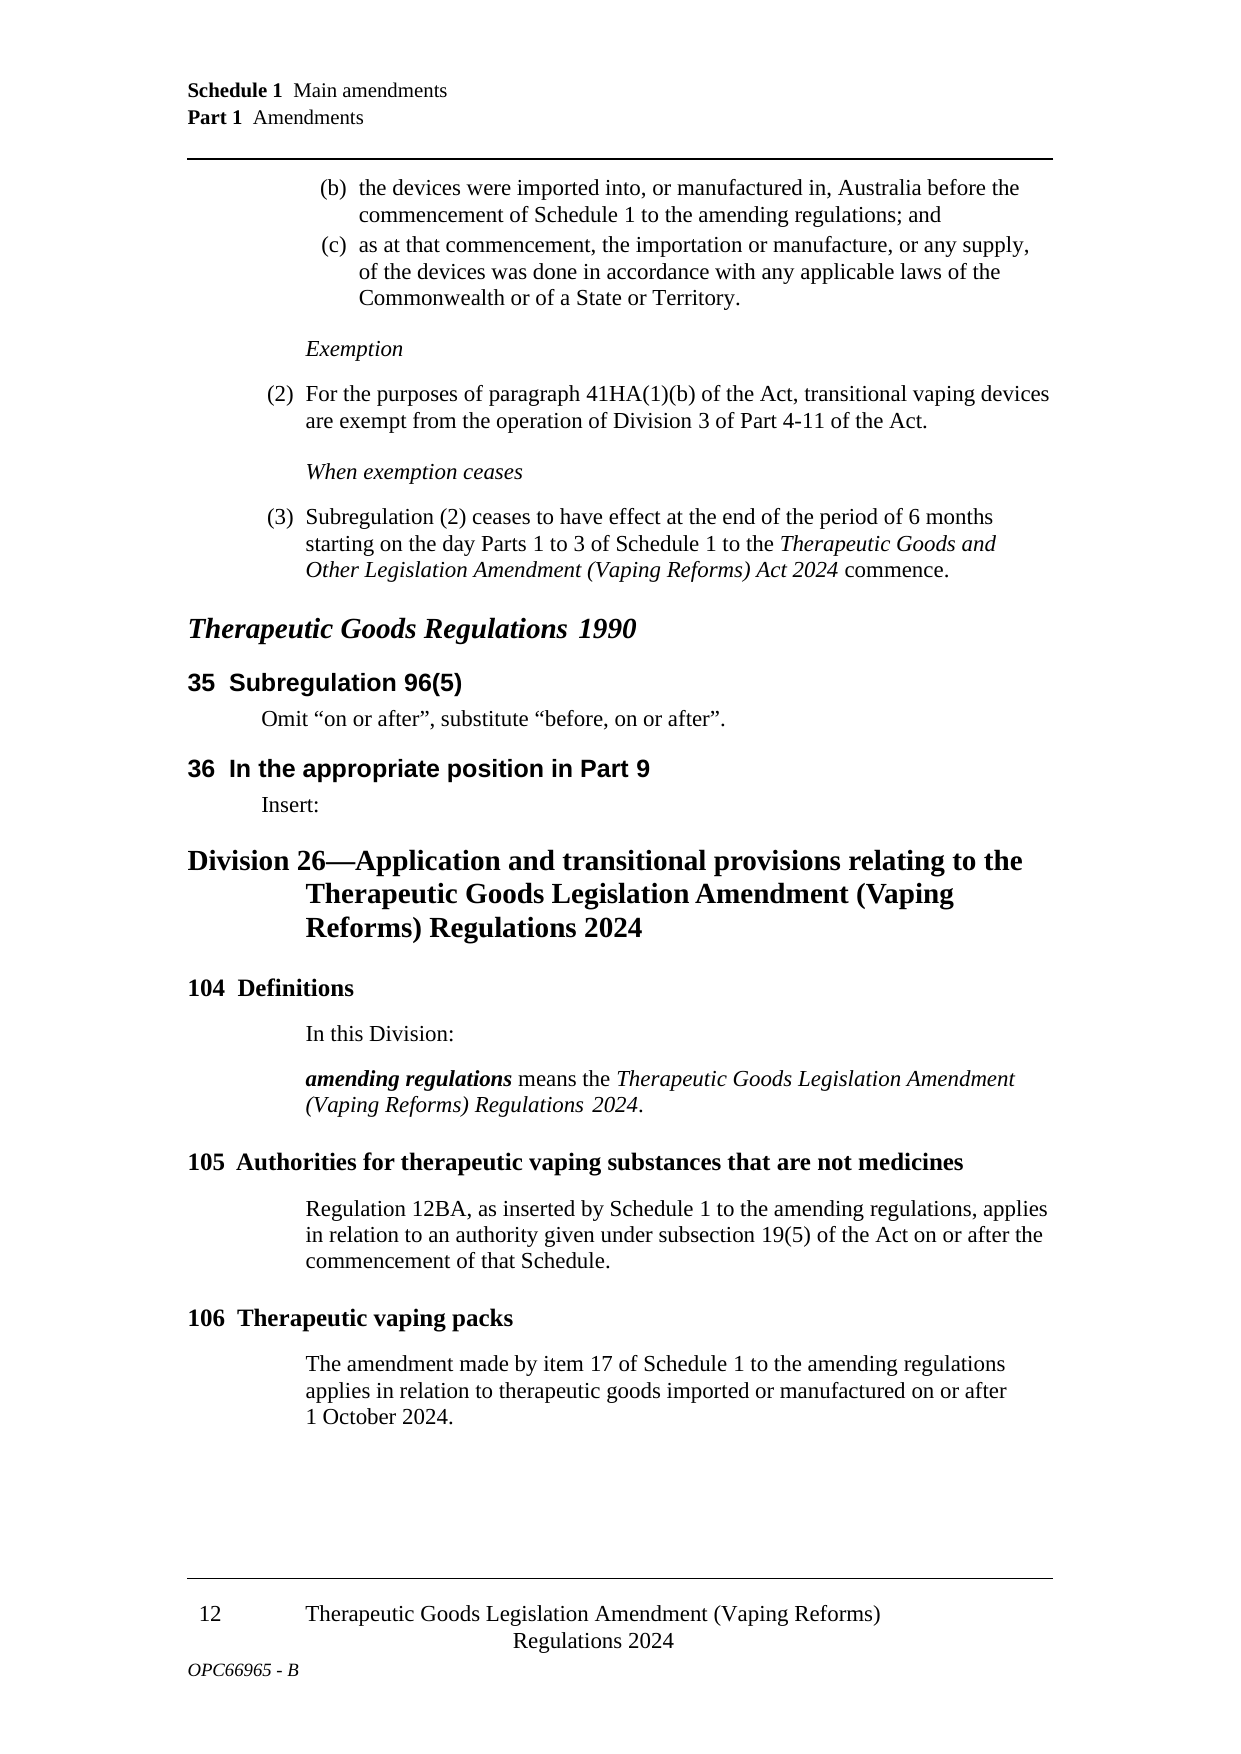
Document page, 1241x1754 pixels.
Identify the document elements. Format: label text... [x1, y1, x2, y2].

text 36 In the appropriate position in Part 9 [187, 754, 1053, 783]
text (b) the devices were imported into, or manufactured in, Australia before the commencement of Schedule 1 to the amending regulations; and [187, 174, 1053, 227]
text Omit “on or after”, substitute “before, on or after”. [261, 705, 1053, 731]
text In this Division: [187, 1020, 1053, 1046]
text Division 26—Application and transitional provisions relating to the Therapeutic Goods Legislation Amendment (Vaping Reforms) Regulations 2024 [187, 843, 1053, 943]
text 105 Authorities for therapeutic vaping substances that are not medicines [187, 1147, 1053, 1176]
text (c) as at that commencement, the importation or manufacture, or any supply, of the devices was done in accordance with any applicable laws of the Commonwealth or of a State or Territory. [187, 231, 1053, 310]
text amending regulations means the Therapeutic Goods Legislation Amendment (Vaping Reforms) Regulations 2024. [305, 1065, 1053, 1118]
text (3) Subregulation (2) ceases to have effect at the end of the period of 6 months starting on the day Parts 1 to 3 of Schedule 1 to the Therapeutic Goods and Other Legislation Amendment (Vaping Reforms) Act 2024 commence. [187, 503, 1053, 582]
text When exemption ceases [305, 458, 1053, 484]
text (2) For the purposes of paragraph 41HA(1)(b) of the Act, transitional vaping devices are exempt from the operation of Division 3 of Part 4-11 of the Act. [187, 381, 1053, 433]
text The amendment made by item 17 of Schedule 1 to the amending regulations applies in relation to therapeutic goods imported or manufactured on or after 1 October 2024. [187, 1350, 1053, 1429]
text 104 Definitions [187, 973, 1053, 1001]
text Exemption [305, 335, 1053, 362]
text 35 Subregulation 96(5) [187, 668, 1053, 697]
text Therapeutic Goods Regulations 1990 [187, 612, 1053, 645]
text 106 Therapeutic vaping packs [187, 1303, 1053, 1332]
text Regulation 12BA, as inserted by Schedule 1 to the amending regulations, applies in relation to an authority given under subsection 19(5) of the Act on or after the commencement of that Schedule. [187, 1194, 1053, 1274]
text Insert: [261, 791, 1053, 818]
